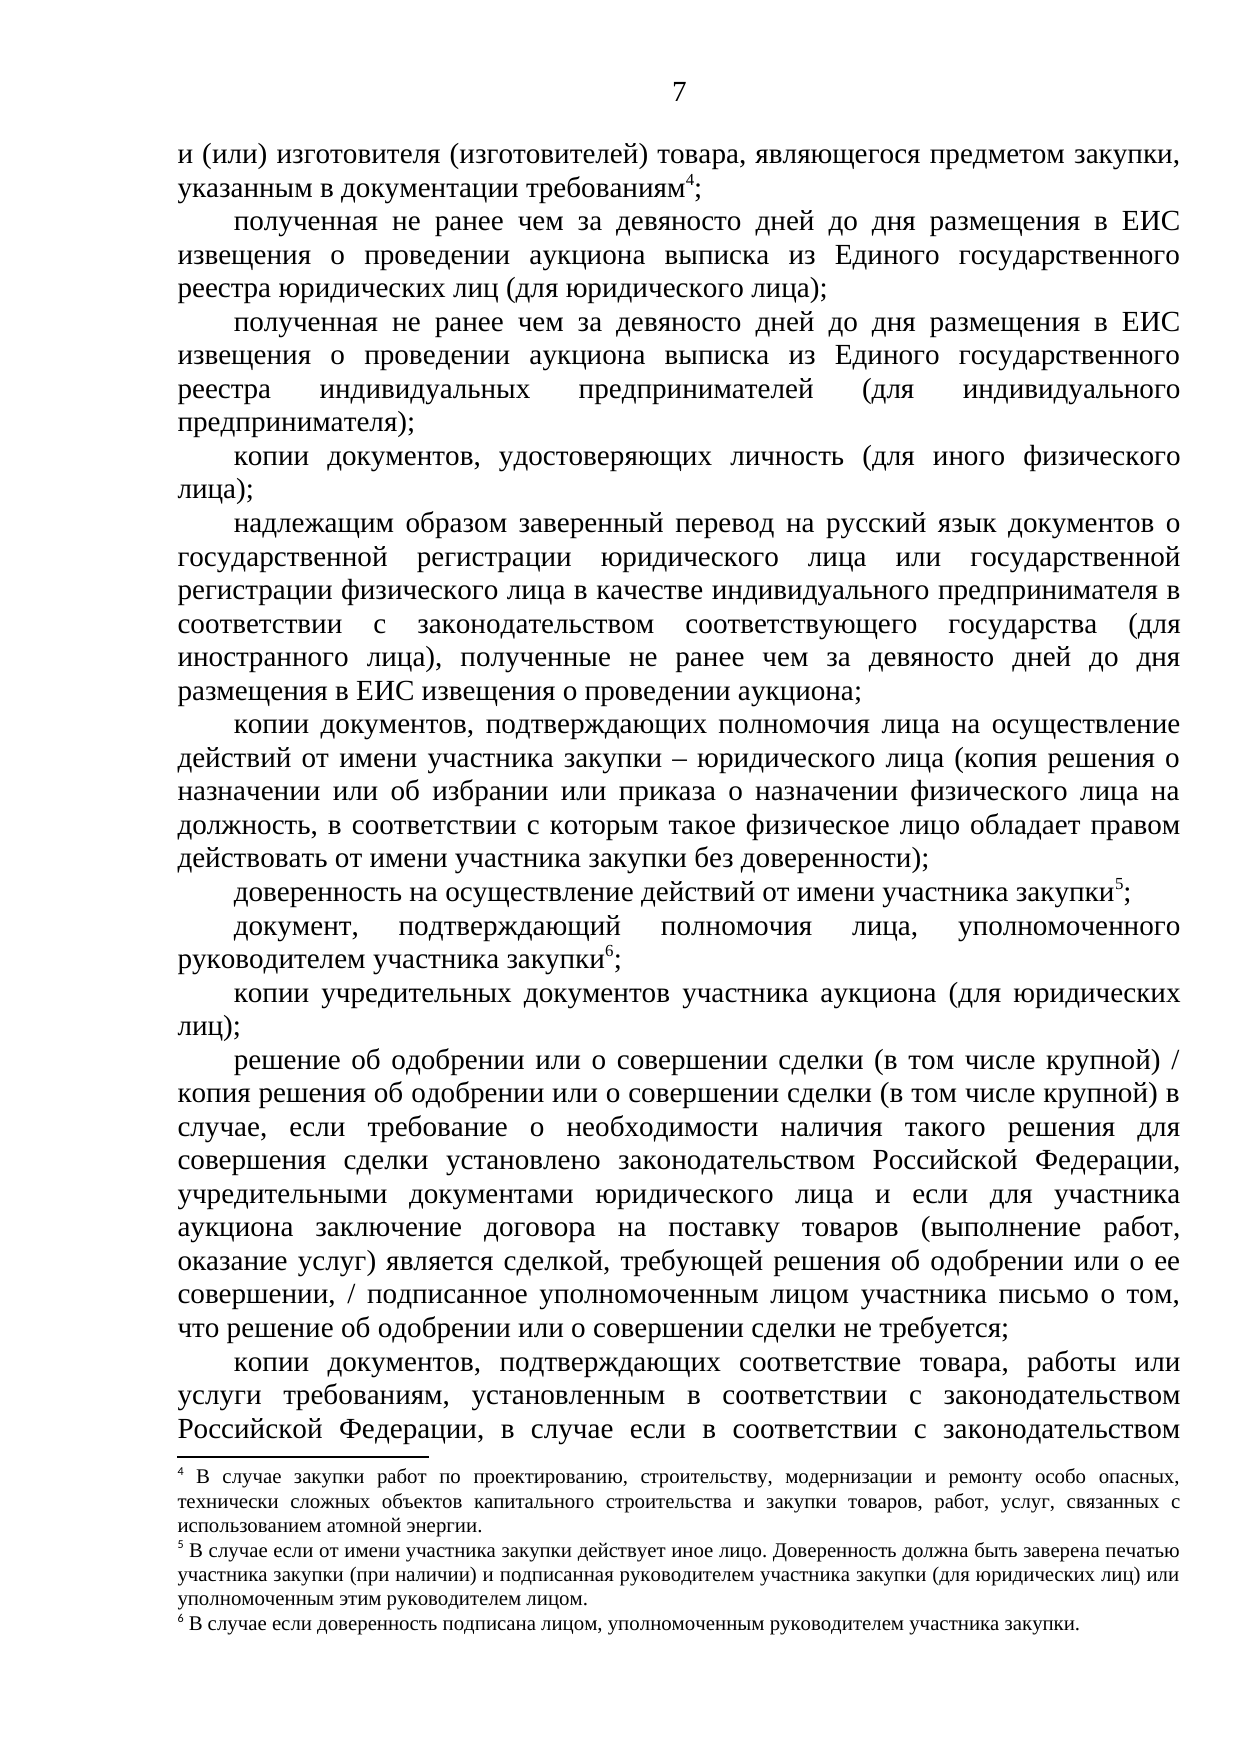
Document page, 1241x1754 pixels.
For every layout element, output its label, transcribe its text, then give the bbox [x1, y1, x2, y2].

text копии документов, подтверждающих полномочия лица на осуществление действий от имени участника закупки – юридического лица (копия решения о назначении или об избрании или приказа о назначении физического лица на должность, в соответствии с которым такое физическое лицо обладает правом действовать от имени участника закупки без доверенности); [177, 706, 1181, 874]
text копии документов, удостоверяющих личность (для иного физического лица); [177, 438, 1181, 505]
text решение об одобрении или о совершении сделки (в том числе крупной) / копия решения об одобрении или о совершении сделки (в том числе крупной) в случае, если требование о необходимости наличия такого решения для совершения сделки установлено законодательством Российской Федерации, учредительными документами юридического лица и если для участника аукциона заключение договора на поставку товаров (выполнение работ, оказание услуг) является сделкой, требующей решения об одобрении или о ее совершении, / подписанное уполномоченным лицом участника письмо о том, что решение об одобрении или о совершении сделки не требуется; [177, 1042, 1181, 1344]
text копии учредительных документов участника аукциона (для юридических лиц); [177, 975, 1181, 1042]
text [177, 136, 1181, 203]
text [177, 1344, 1181, 1444]
text надлежащим образом заверенный перевод на русский язык документов о государственной регистрации юридического лица или государственной регистрации физического лица в качестве индивидуального предпринимателя в соответствии с законодательством соответствующего государства (для иностранного лица), полученные не ранее чем за девяносто дней до дня размещения в ЕИС извещения о проведении аукциона; [177, 505, 1181, 706]
text доверенность на осуществление действий от имени участника закупки; [177, 874, 1181, 908]
text документ, подтверждающий полномочия лица, уполномоченного руководителем участника закупки; [177, 908, 1181, 975]
text полученная не ранее чем за девяносто дней до дня размещения в ЕИС извещения о проведении аукциона выписка из Единого государственного реестра индивидуальных предпринимателей (для индивидуального предпринимателя); [177, 304, 1181, 438]
text полученная не ранее чем за девяносто дней до дня размещения в ЕИС извещения о проведении аукциона выписка из Единого государственного реестра юридических лиц (для юридического лица); [177, 203, 1181, 304]
